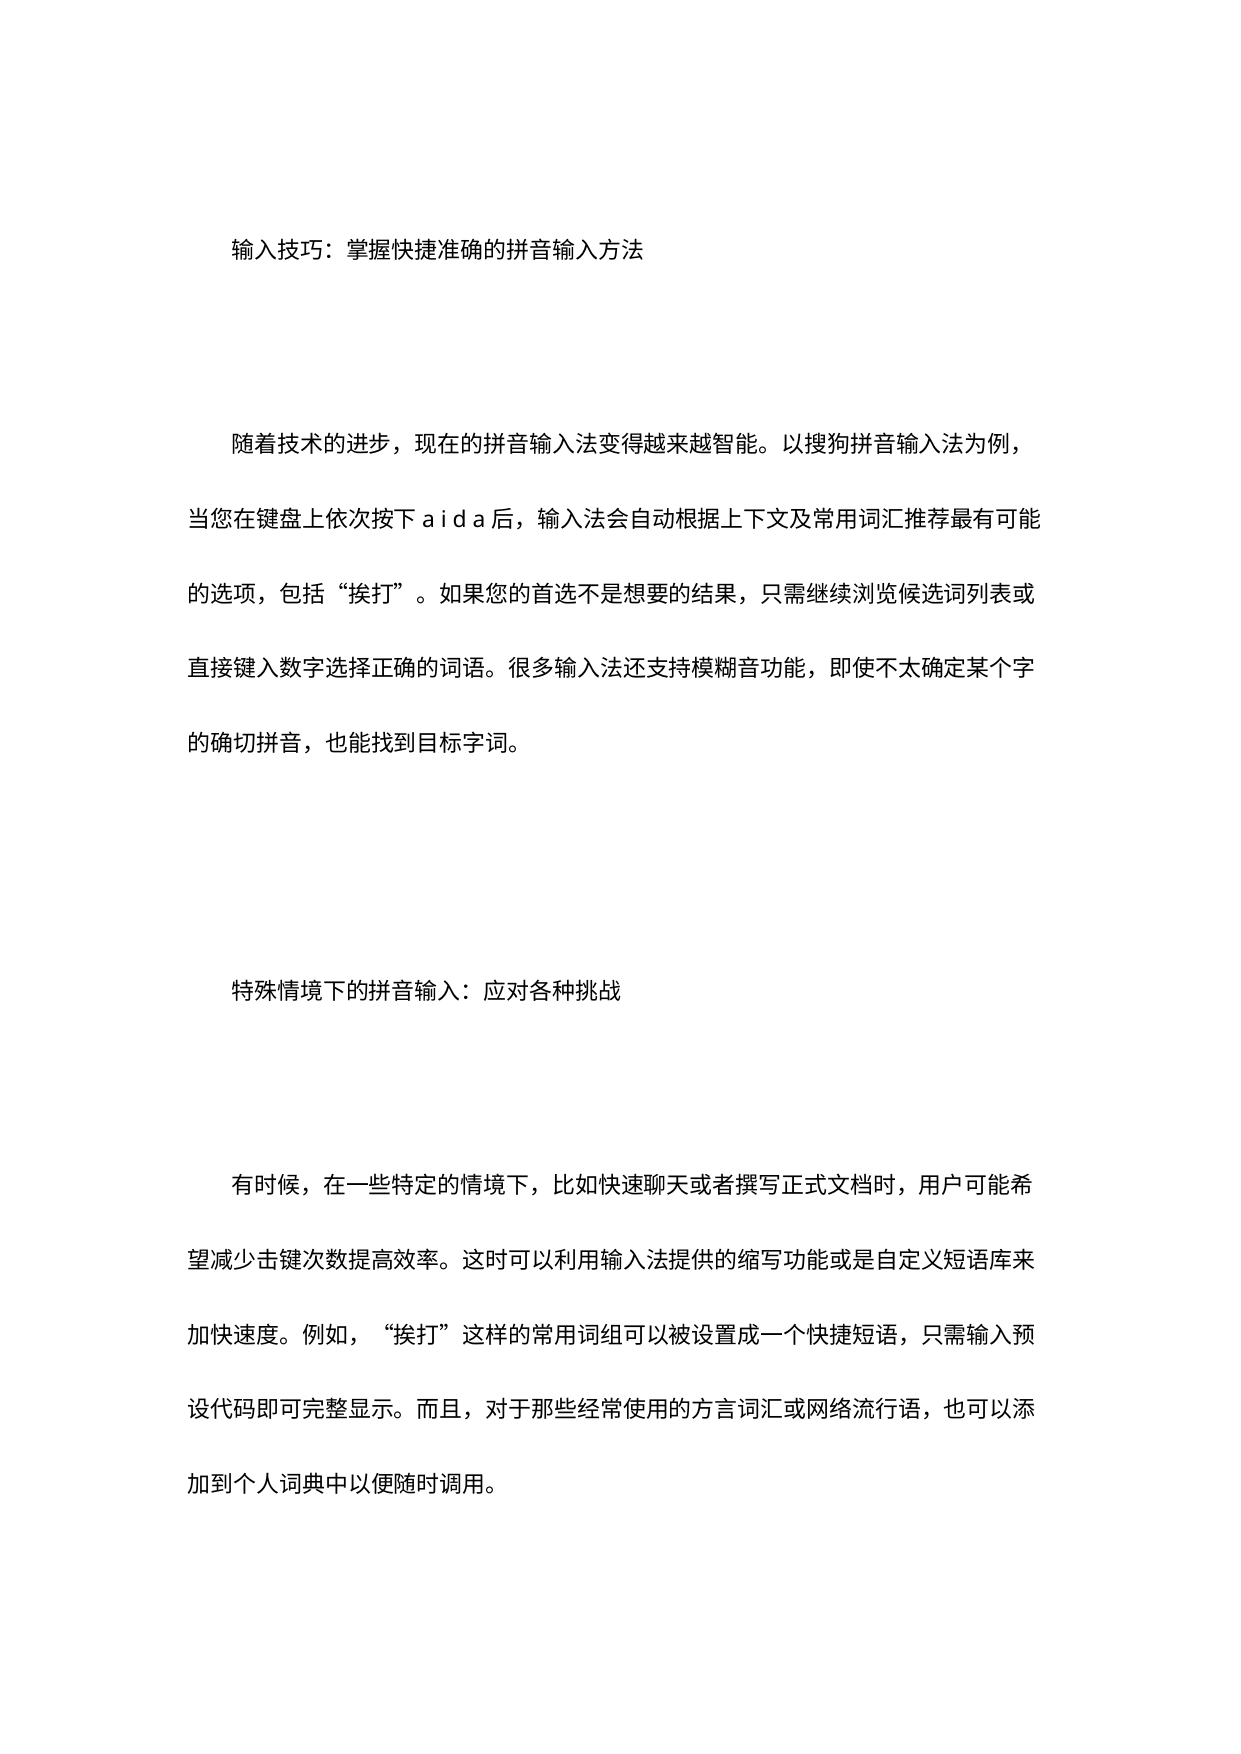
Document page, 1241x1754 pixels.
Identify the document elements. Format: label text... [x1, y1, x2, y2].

text 输入技巧：掌握快捷准确的拼音输入方法 [187, 216, 1053, 281]
text 有时候，在一些特定的情境下，比如快速聊天或者撰写正式文档时，用户可能希望减少击键次数提高效率。这时可以利用输入法提供的缩写功能或是自定义短语库来加快速度。例如，“挨打”这样的常用词组可以被设置成一个快捷短语，只需输入预设代码即可完整显示。而且，对于那些经常使用的方言词汇或网络流行语，也可以添加到个人词典中以便随时调用。 [187, 1151, 1053, 1515]
text 随着技术的进步，现在的拼音输入法变得越来越智能。以搜狗拼音输入法为例，当您在键盘上依次按下 a i d a 后，输入法会自动根据上下文及常用词汇推荐最有可能的选项，包括“挨打”。如果您的首选不是想要的结果，只需继续浏览候选词列表或直接键入数字选择正确的词语。很多输入法还支持模糊音功能，即使不太确定某个字的确切拼音，也能找到目标字词。 [187, 410, 1053, 774]
text 特殊情境下的拼音输入：应对各种挑战 [187, 957, 1053, 1022]
